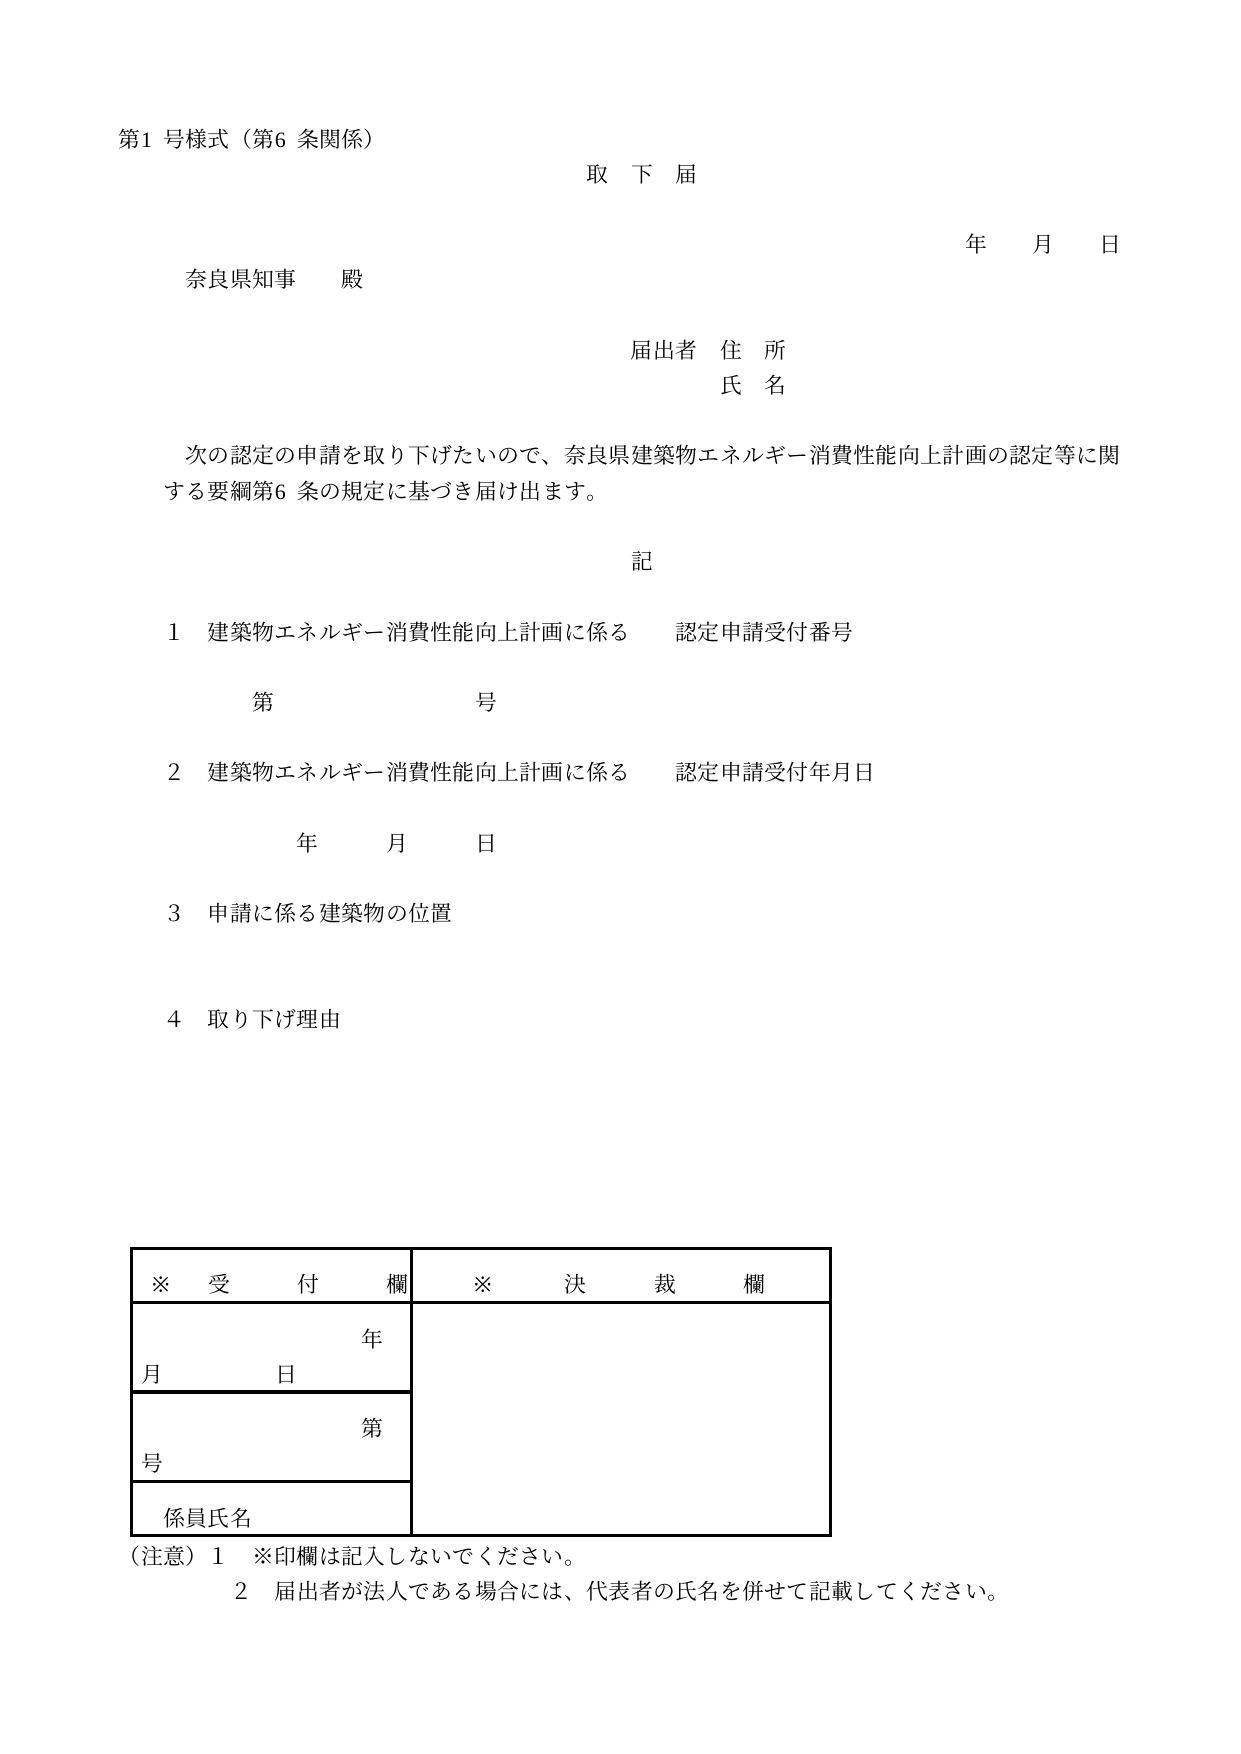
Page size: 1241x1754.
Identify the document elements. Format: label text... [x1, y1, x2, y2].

table_cell 年 月 日 [133, 1304, 410, 1390]
text １ 建築物エネルギー消費性能向上計画に係る 認定申請受付番号 [143, 613, 1122, 648]
text ４ 取り下げ理由 [143, 1000, 1122, 1035]
table_cell 第 号 [133, 1394, 410, 1480]
text 次の認定の申請を取り下げたいので、奈良県建築物エネルギー消費性能向上計画の認定等に関する要綱第6条の規定に基づき届け出ます。 [143, 437, 1122, 507]
text 第1号様式（第6条関係） [118, 120, 1122, 155]
table_header ※ 受 付 欄 [133, 1250, 410, 1301]
text 奈良県知事 殿 [118, 261, 1122, 296]
table_cell 係員氏名 [133, 1483, 410, 1534]
text ２ 建築物エネルギー消費性能向上計画に係る 認定申請受付年月日 [143, 754, 1122, 789]
table_cell [413, 1304, 829, 1534]
table_header ※ 決 裁 欄 [413, 1250, 829, 1301]
text 氏 名 [143, 366, 1122, 402]
text 年 月 日 [143, 226, 1122, 261]
text （注意）１ ※印欄は記入しないでください。 [118, 1537, 1122, 1572]
text ２ 届出者が法人である場合には、代表者の氏名を併せて記載してください。 [118, 1572, 1122, 1608]
text 年 月 日 [143, 824, 1122, 859]
text 第 号 [143, 683, 1122, 718]
text 取 下 届 [143, 155, 1122, 190]
text 記 [143, 542, 1122, 578]
text 届出者 住 所 [143, 331, 1122, 366]
text ３ 申請に係る建築物の位置 [143, 894, 1122, 930]
